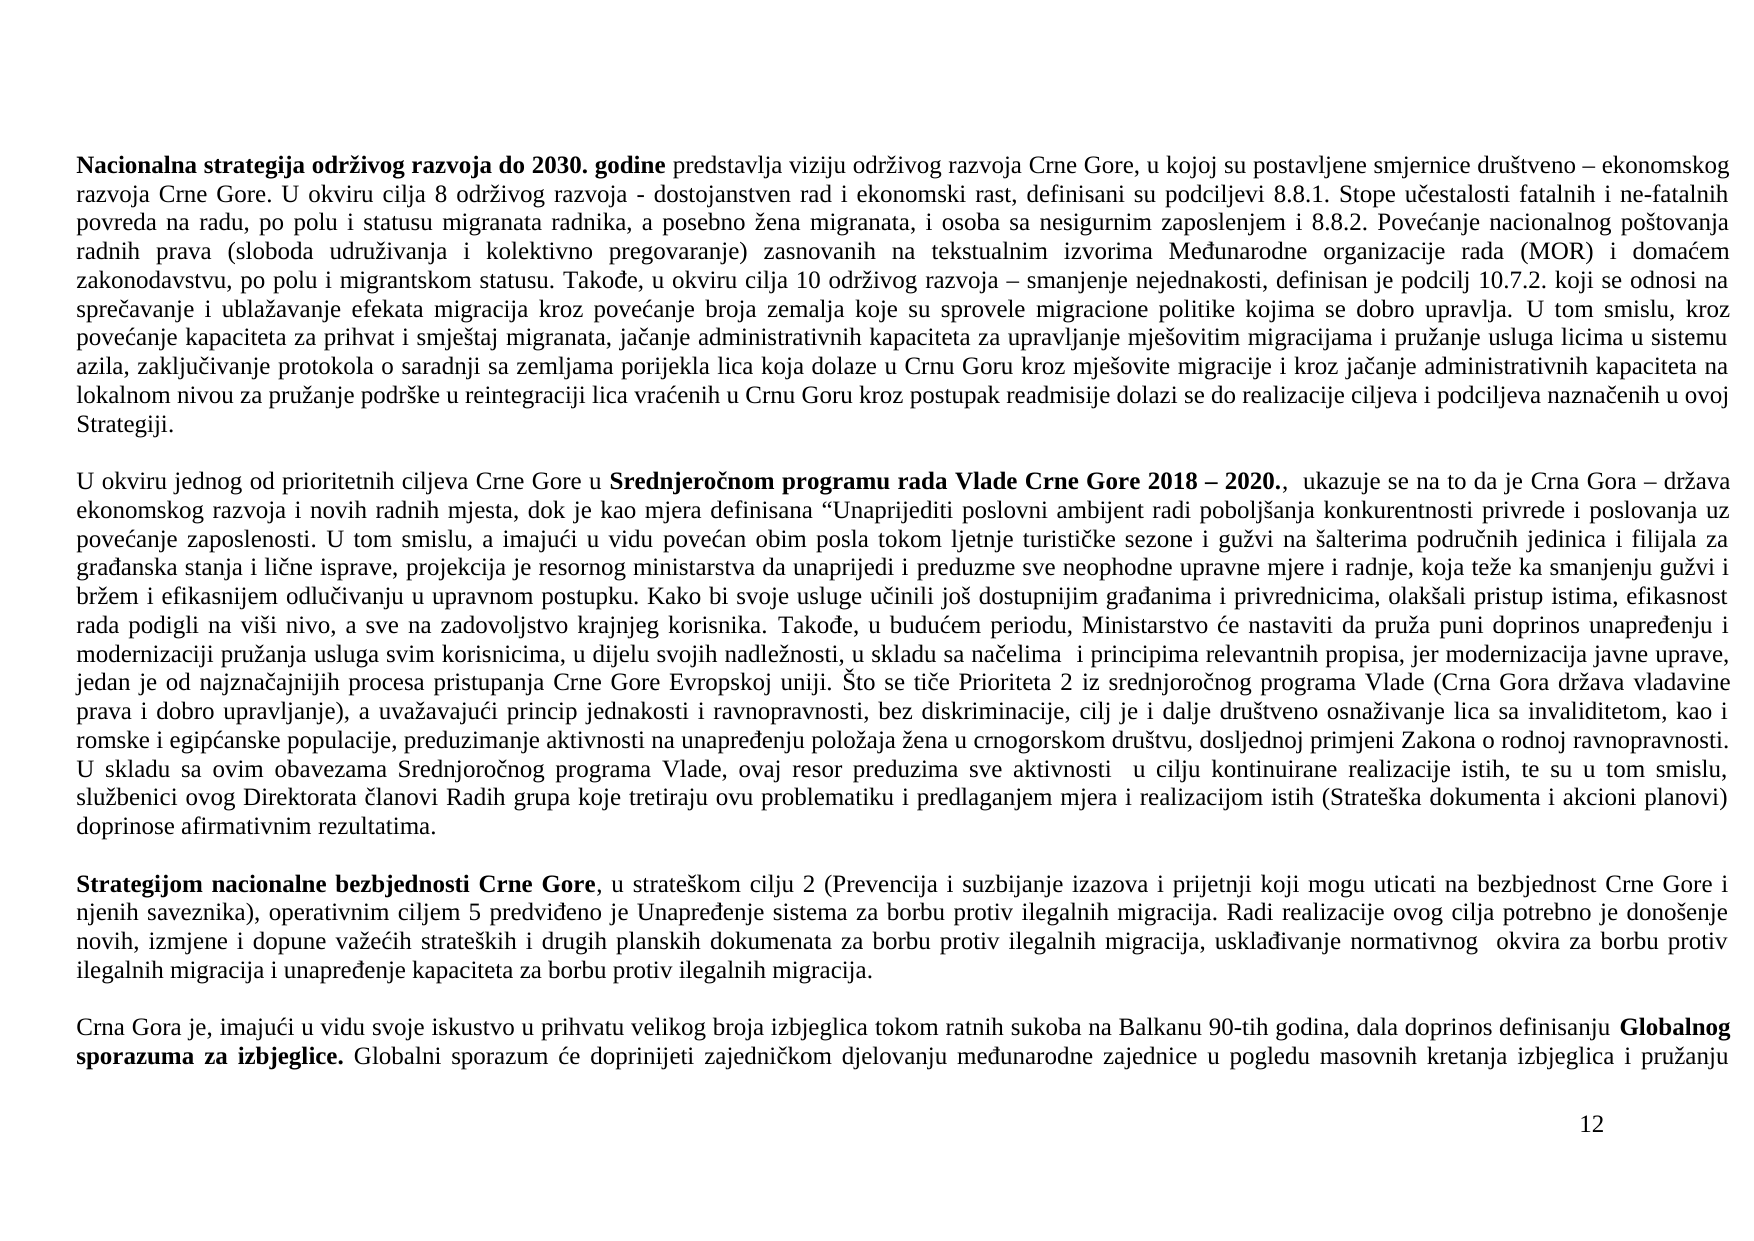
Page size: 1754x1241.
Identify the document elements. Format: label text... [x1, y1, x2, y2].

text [76, 1012, 1731, 1070]
text U okviru jednog od prioritetnih ciljeva Crne Gore u Srednjeročnom programu rada Vlade Crne Gore 2018 – 2020., ukazuje se na to da je Crna Gora – država ekonomskog razvoja i novih radnih mjesta, dok je kao mjera definisana “Unaprijediti poslovni ambijent radi poboljšanja konkurentnosti privrede i poslovanja uz povećanje zaposlenosti. U tom smislu, a imajući u vidu povećan obim posla tokom ljetnje turističke sezone i gužvi na šalterima područnih jedinica i filijala za građanska stanja i lične isprave, projekcija je resornog ministarstva da unaprijedi i preduzme sve neophodne upravne mjere i radnje, koja teže ka smanjenju gužvi i bržem i efikasnijem odlučivanju u upravnom postupku. Kako bi svoje usluge učinili još dostupnijim građanima i privrednicima, olakšali pristup istima, efikasnost rada podigli na viši nivo, a sve na zadovoljstvo krajnjeg korisnika. Takođe, u budućem periodu, Ministarstvo će nastaviti da pruža puni doprinos unapređenju i modernizaciji pružanja usluga svim korisnicima, u dijelu svojih nadležnosti, u skladu sa načelima i principima relevantnih propisa, jer modernizacija javne uprave, jedan je od najznačajnijih procesa pristupanja Crne Gore Evropskoj uniji. Što se tiče Prioriteta 2 iz srednjoročnog programa Vlade (Crna Gora država vladavine prava i dobro upravljanje), a uvažavajući princip jednakosti i ravnopravnosti, bez diskriminacije, cilj je i dalje društveno osnaživanje lica sa invaliditetom, kao i romske i egipćanske populacije, preduzimanje aktivnosti na unapređenju položaja žena u crnogorskom društvu, dosljednoj primjeni Zakona o rodnoj ravnopravnosti. U skladu sa ovim obavezama Srednjoročnog programa Vlade, ovaj resor preduzima sve aktivnosti u cilju kontinuirane realizacije istih, te su u tom smislu, službenici ovog Direktorata članovi Radih grupa koje tretiraju ovu problematiku i predlaganjem mjera i realizacijom istih (Strateška dokumenta i akcioni planovi) doprinose afirmativnim rezultatima. [76, 466, 1731, 840]
text Strategijom nacionalne bezbjednosti Crne Gore, u strateškom cilju 2 (Prevencija i suzbijanje izazova i prijetnji koji mogu uticati na bezbjednost Crne Gore i njenih saveznika), operativnim ciljem 5 predviđeno je Unapređenje sistema za borbu protiv ilegalnih migracija. Radi realizacije ovog cilja potrebno je donošenje novih, izmjene i dopune važećih strateških i drugih planskih dokumenata za borbu protiv ilegalnih migracija, usklađivanje normativnog okvira za borbu protiv ilegalnih migracija i unapređenje kapaciteta za borbu protiv ilegalnih migracija. [76, 869, 1731, 984]
text Nacionalna strategija održivog razvoja do 2030. godine predstavlja viziju održivog razvoja Crne Gore, u kojoj su postavljene smjernice društveno – ekonomskog razvoja Crne Gore. U okviru cilja 8 održivog razvoja - dostojanstven rad i ekonomski rast, definisani su podciljevi 8.8.1. Stope učestalosti fatalnih i ne-fatalnih povreda na radu, po polu i statusu migranata radnika, a posebno žena migranata, i osoba sa nesigurnim zaposlenjem i 8.8.2. Povećanje nacionalnog poštovanja radnih prava (sloboda udruživanja i kolektivno pregovaranje) zasnovanih na tekstualnim izvorima Međunarodne organizacije rada (MOR) i domaćem zakonodavstvu, po polu i migrantskom statusu. Takođe, u okviru cilja 10 održivog razvoja – smanjenje nejednakosti, definisan je podcilj 10.7.2. koji se odnosi na sprečavanje i ublažavanje efekata migracija kroz povećanje broja zemalja koje su sprovele migracione politike kojima se dobro upravlja. U tom smislu, kroz povećanje kapaciteta za prihvat i smještaj migranata, jačanje administrativnih kapaciteta za upravljanje mješovitim migracijama i pružanje usluga licima u sistemu azila, zaključivanje protokola o saradnji sa zemljama porijekla lica koja dolaze u Crnu Goru kroz mješovite migracije i kroz jačanje administrativnih kapaciteta na lokalnom nivou za pružanje podrške u reintegraciji lica vraćenih u Crnu Goru kroz postupak readmisije dolazi se do realizacije ciljeva i podciljeva naznačenih u ovoj Strategiji. [76, 150, 1731, 437]
